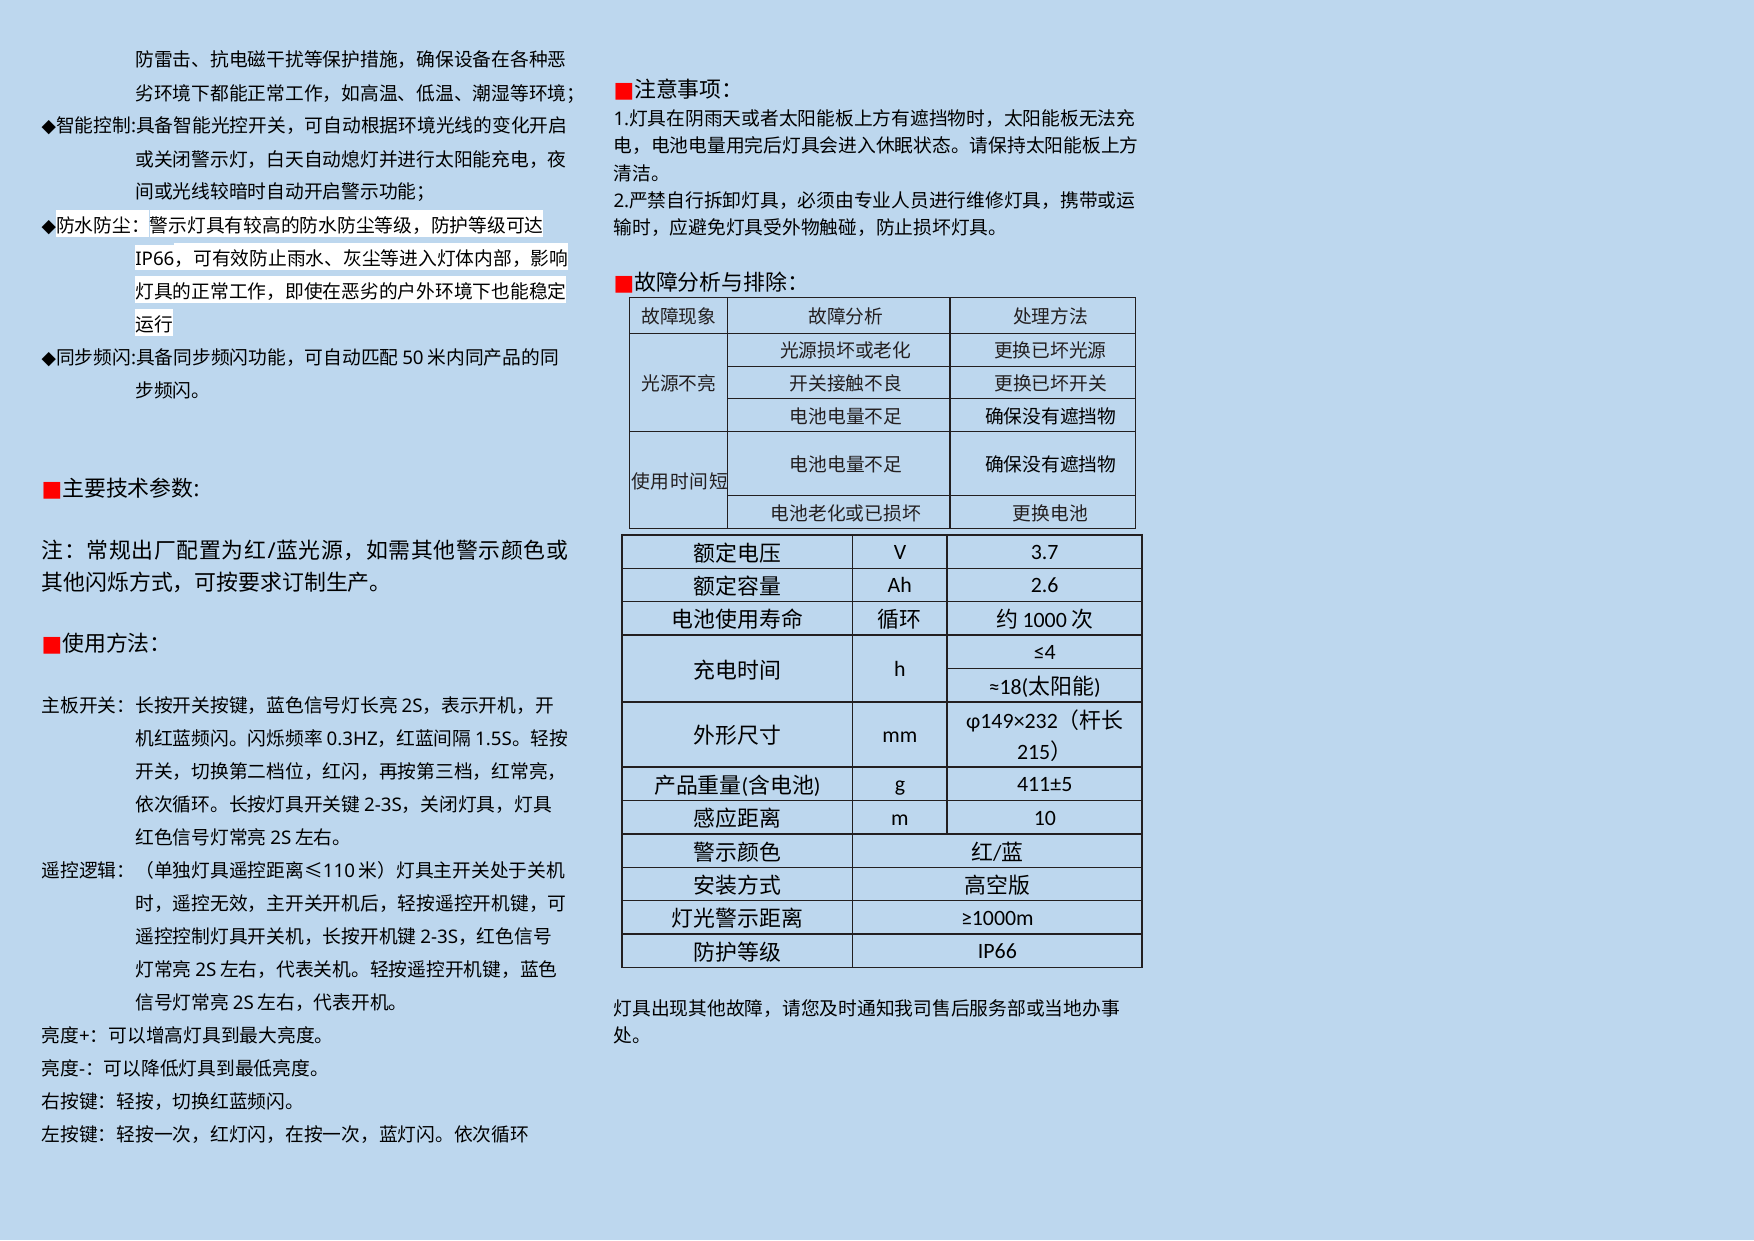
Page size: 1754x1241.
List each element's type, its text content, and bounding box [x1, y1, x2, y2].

text 注：常规出厂配置为红/蓝光源，如需其他警示颜色或其他闪烁方式，可按要求订制生产。 [41, 533, 569, 596]
text ■使用方法： [41, 626, 569, 658]
list 亮度-：可以降低灯具到最低亮度。 [41, 1051, 569, 1084]
table_cell 更换已坏光源 [951, 334, 1135, 366]
table_cell g [853, 768, 946, 799]
table_cell 开关接触不良 [728, 367, 949, 398]
table_cell 电池使用寿命 [623, 602, 852, 634]
text 2.严禁自行拆卸灯具，必须由专业人员进行维修灯具，携带或运输时，应避免灯具受外物触碰，防止损坏灯具。 [613, 185, 1141, 240]
list ◆智能控制:具备智能光控开关，可自动根据环境光线的变化开启或关闭警示灯，白天自动熄灯并进行太阳能充电，夜间或光线较暗时自动开启警示功能； [41, 108, 569, 207]
table_cell 高空版 [853, 868, 1141, 900]
list ◆安全可靠：无需外接电源，避免了因电源线路老化、接触不良、漏电等原因引起的安全隐患。内部电路通常采用防水、防雷击、抗电磁干扰等保护措施，确保设备在各种恶劣环境下都能正常工作，如高温、低温、潮湿等环境； [41, 42, 569, 108]
table_header 处理方法 [951, 298, 1135, 333]
table_cell 确保没有遮挡物 [951, 399, 1135, 431]
table_cell 循环 [853, 602, 946, 634]
list 遥控逻辑：（单独灯具遥控距离≤110米）灯具主开关处于关机时，遥控无效，主开关开机后，轻按遥控开机键，可遥控控制灯具开关机，长按开机键2-3S，红色信号灯常亮2S左右，代表关机。轻按遥控开机键，蓝色信号灯常亮2S左右，代表开机。 [41, 853, 569, 1018]
table_cell h [853, 636, 946, 701]
table_cell 10 [948, 801, 1141, 833]
table_cell 2.6 [948, 569, 1141, 601]
table_cell Ah [853, 569, 946, 601]
table_header 3.7 [948, 536, 1141, 567]
table_cell 光源不亮 [630, 334, 727, 431]
table_cell 充电时间 [623, 636, 852, 701]
text ■主要技术参数: [41, 471, 569, 503]
table_header 故障分析 [728, 298, 949, 333]
table_header 故障现象 [630, 298, 727, 333]
table_cell φ149×232（杆长215） [948, 703, 1141, 766]
text ■注意事项： [613, 72, 1141, 104]
table_cell ≥1000m [853, 901, 1141, 933]
table_cell 411±5 [948, 768, 1141, 799]
table_cell 电池老化或已损坏 [728, 496, 949, 528]
list 主板开关：长按开关按键，蓝色信号灯长亮2S，表示开机，开机红蓝频闪。闪烁频率0.3HZ，红蓝间隔1.5S。轻按开关，切换第二档位，红闪，再按第三档，红常亮，依次循环。长按灯具开关键2-3S，关闭灯具，灯具红色信号灯常亮2S左右。 [41, 688, 569, 853]
text ■故障分析与排除： [613, 265, 1141, 297]
table_cell 产品重量(含电池) [623, 768, 852, 799]
text 1.灯具在阴雨天或者太阳能板上方有遮挡物时，太阳能板无法充电，电池电量用完后灯具会进入休眠状态。请保持太阳能板上方清洁。 [613, 104, 1141, 185]
text 灯具出现其他故障，请您及时通知我司售后服务部或当地办事处。 [613, 994, 1141, 1048]
list 右按键：轻按，切换红蓝频闪。 [41, 1084, 569, 1117]
table_cell 更换已坏开关 [951, 367, 1135, 398]
table_cell 约1000次 [948, 602, 1141, 634]
table_header 额定电压 [623, 536, 852, 567]
table_cell 感应距离 [623, 801, 852, 833]
table_cell 外形尺寸 [623, 703, 852, 766]
list ◆防水防尘：警示灯具有较高的防水防尘等级，防护等级可达IP66，可有效防止雨水、灰尘等进入灯体内部，影响灯具的正常工作，即使在恶劣的户外环境下也能稳定运行 [41, 207, 569, 339]
table_cell 光源损坏或老化 [728, 334, 949, 366]
table_cell 防护等级 [623, 935, 852, 967]
list 左按键：轻按一次，红灯闪，在按一次，蓝灯闪。依次循环 [41, 1117, 569, 1150]
table_cell IP66 [853, 935, 1141, 967]
list 亮度+：可以增高灯具到最大亮度。 [41, 1018, 569, 1051]
table_cell 额定容量 [623, 569, 852, 601]
table_cell mm [853, 703, 946, 766]
table_cell ≤4 [948, 636, 1141, 668]
table_cell 安装方式 [623, 868, 852, 900]
table_cell 灯光警示距离 [623, 901, 852, 933]
table_cell 电池电量不足 [728, 399, 949, 431]
table_cell 确保没有遮挡物 [951, 432, 1135, 495]
table_cell 红/蓝 [853, 835, 1141, 866]
table_cell 电池电量不足 [728, 432, 949, 495]
table_cell 更换电池 [951, 496, 1135, 528]
table_cell 警示颜色 [623, 835, 852, 866]
list ◆同步频闪:具备同步频闪功能，可自动匹配50米内同产品的同步频闪。 [41, 339, 569, 405]
table_cell 使用时间短 [630, 432, 727, 528]
table_cell ≈18(太阳能) [948, 669, 1141, 701]
table_cell m [853, 801, 946, 833]
table_header V [853, 536, 946, 567]
